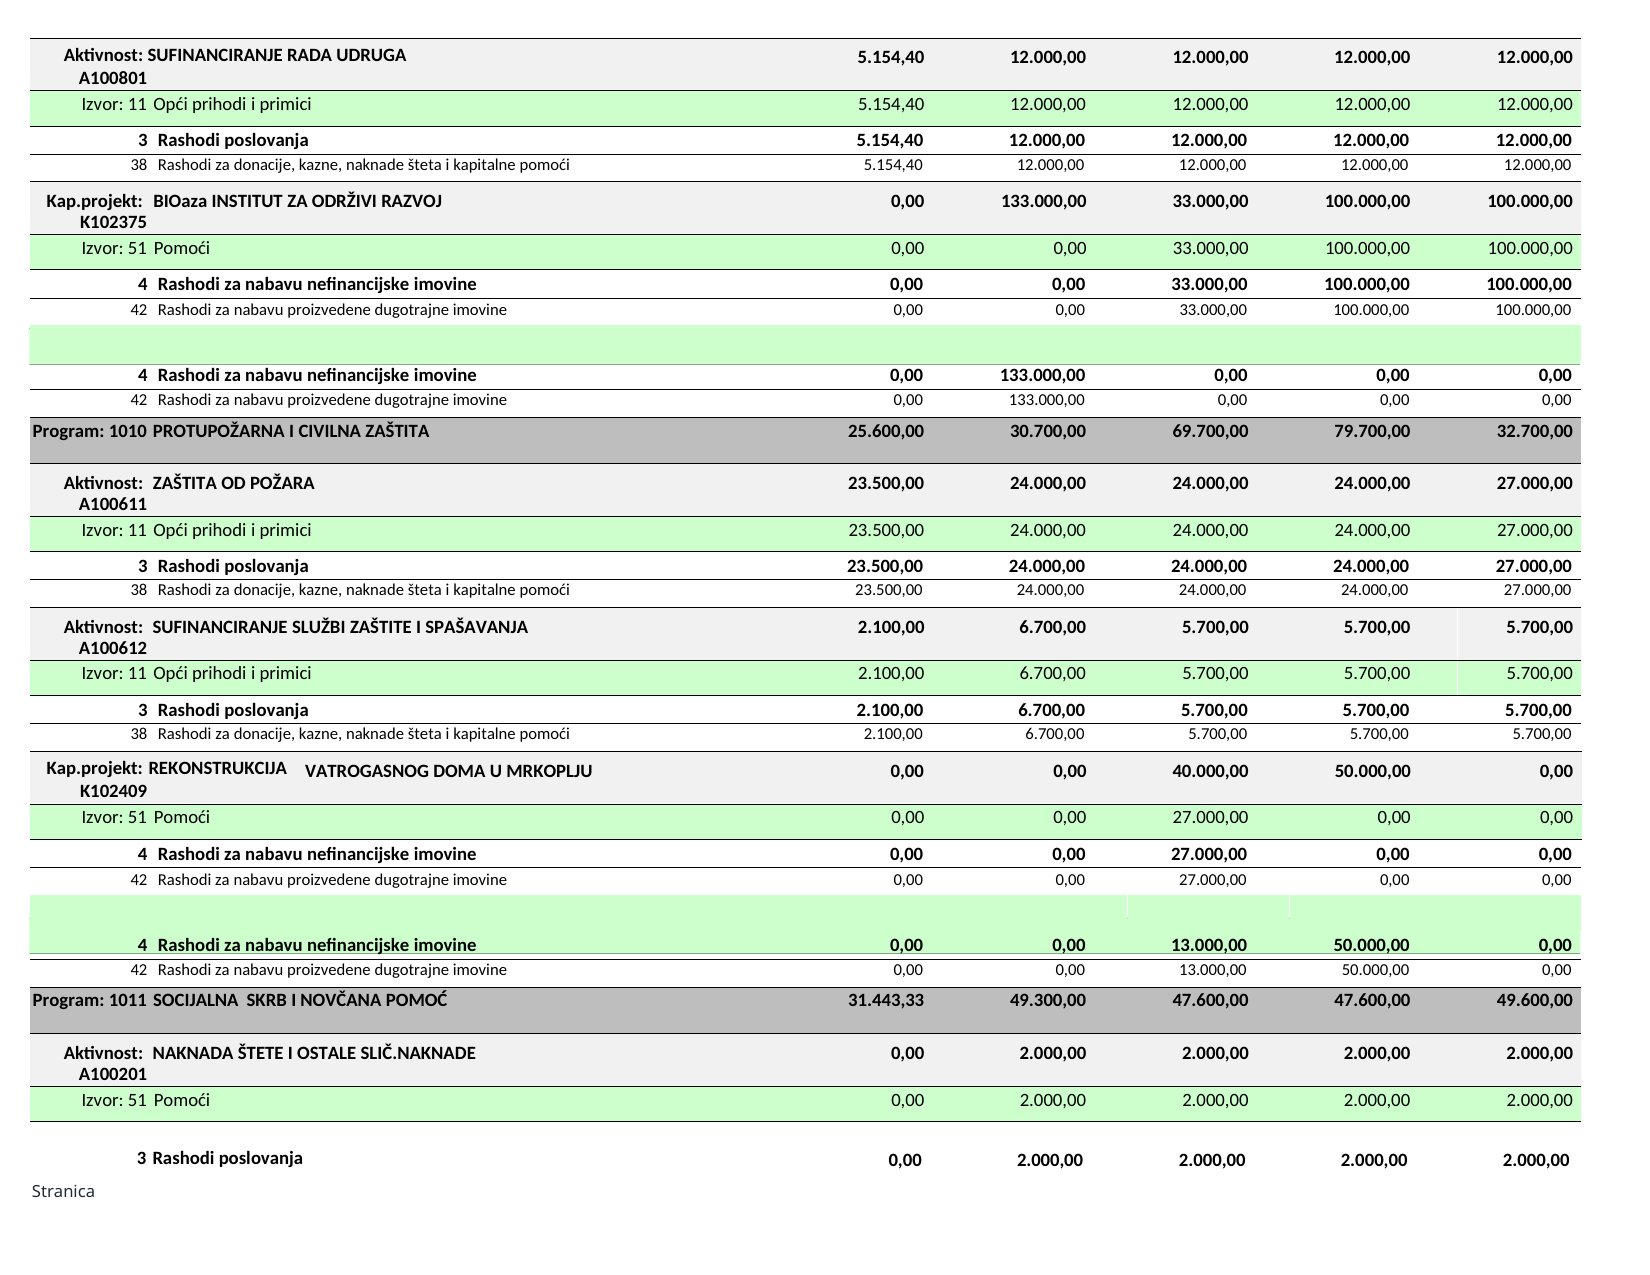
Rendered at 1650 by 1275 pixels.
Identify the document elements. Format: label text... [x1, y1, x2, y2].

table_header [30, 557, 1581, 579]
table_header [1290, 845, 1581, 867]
text 2.000,00 [1179, 1148, 1246, 1171]
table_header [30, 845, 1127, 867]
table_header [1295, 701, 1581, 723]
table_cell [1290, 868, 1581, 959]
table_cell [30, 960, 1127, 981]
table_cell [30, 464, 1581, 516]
text 3 Rashodi poslovanja [137, 1146, 311, 1169]
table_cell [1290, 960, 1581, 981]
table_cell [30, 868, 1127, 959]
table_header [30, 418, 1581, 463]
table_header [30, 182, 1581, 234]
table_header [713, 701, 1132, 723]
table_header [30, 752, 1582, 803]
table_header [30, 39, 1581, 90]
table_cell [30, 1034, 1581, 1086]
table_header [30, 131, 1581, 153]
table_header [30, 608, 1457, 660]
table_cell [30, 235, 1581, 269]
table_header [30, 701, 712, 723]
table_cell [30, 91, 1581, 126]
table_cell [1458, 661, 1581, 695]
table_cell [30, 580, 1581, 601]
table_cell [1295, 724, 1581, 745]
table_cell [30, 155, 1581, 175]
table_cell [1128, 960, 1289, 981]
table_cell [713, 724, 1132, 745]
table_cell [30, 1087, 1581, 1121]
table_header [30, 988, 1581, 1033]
text 0,00 2.000,00 [888, 1148, 1083, 1171]
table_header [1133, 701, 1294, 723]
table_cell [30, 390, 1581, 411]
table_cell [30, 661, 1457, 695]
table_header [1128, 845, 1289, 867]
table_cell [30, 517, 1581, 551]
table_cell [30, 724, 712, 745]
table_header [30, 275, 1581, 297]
text 2.000,00 2.000,00 [1341, 1148, 1592, 1171]
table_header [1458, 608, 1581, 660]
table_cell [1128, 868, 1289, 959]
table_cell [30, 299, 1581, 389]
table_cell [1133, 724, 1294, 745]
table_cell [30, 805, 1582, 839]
